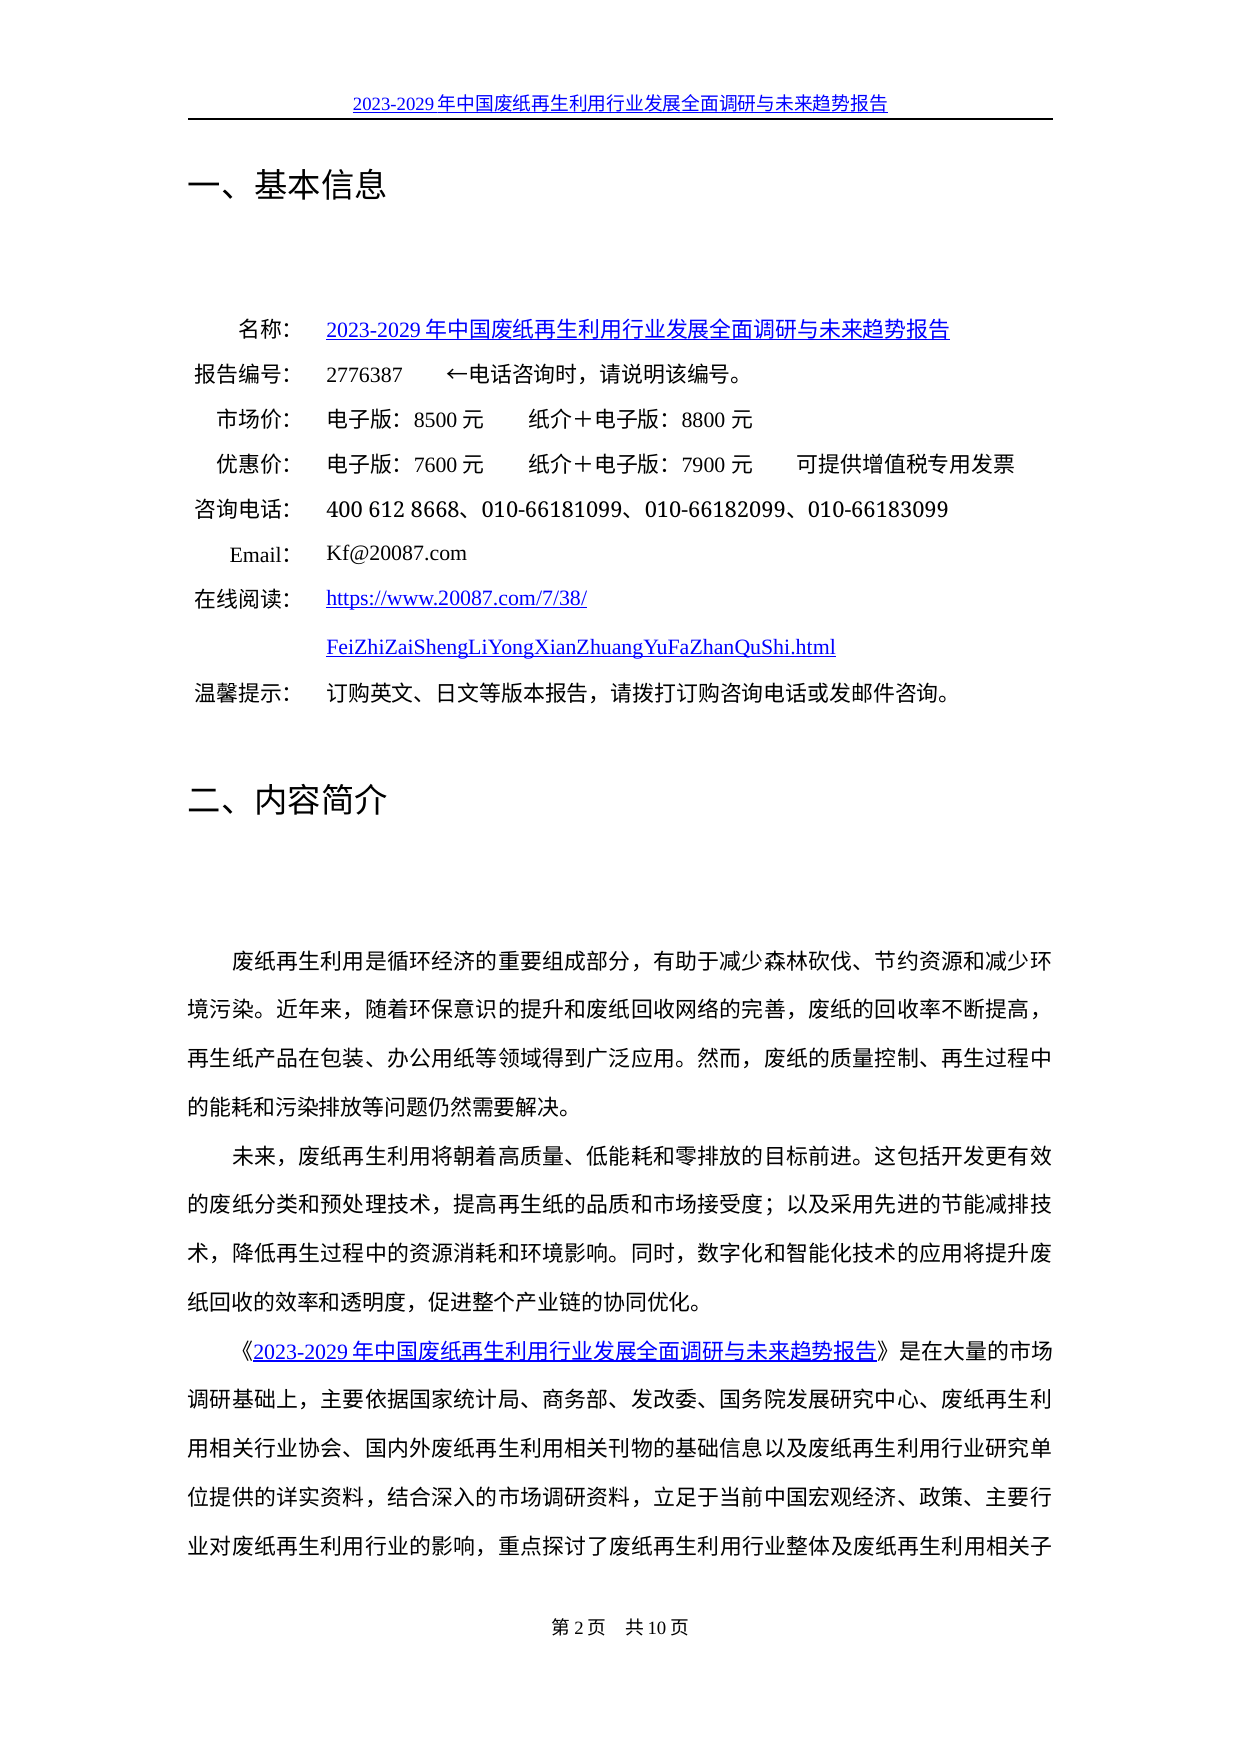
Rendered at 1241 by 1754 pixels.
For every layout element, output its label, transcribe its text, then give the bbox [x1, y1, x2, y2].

table_cell 电子版：8500 元 纸介＋电子版：8800 元 [315, 402, 1073, 447]
table_cell [315, 582, 1073, 675]
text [187, 943, 1053, 1561]
table_cell 订购英文、日文等版本报告，请拨打订购咨询电话或发邮件咨询。 [315, 675, 1073, 720]
table_cell Email： [167, 537, 315, 582]
table_cell 2776387 ←电话咨询时，请说明该编号。 [315, 357, 1073, 402]
table_cell 电子版：7600 元 纸介＋电子版：7900 元 可提供增值税专用发票 [315, 447, 1073, 492]
table_cell 400 612 8668、010-66181099、010-66182099、010-66183099 [315, 492, 1073, 537]
title 一、基本信息 [187, 150, 1053, 215]
table_cell 温馨提示： [167, 675, 315, 720]
table_cell 在线阅读： [167, 582, 315, 675]
table_cell 咨询电话： [167, 492, 315, 537]
table_header 2023-2029年中国废纸再生利用行业发展全面调研与未来趋势报告 [315, 312, 1073, 357]
table_cell 市场价： [167, 402, 315, 447]
table_cell 报告编号： [167, 357, 315, 402]
table_cell Kf@20087.com [315, 537, 1073, 582]
title 二、内容简介 [187, 766, 1053, 831]
table_header 名称： [167, 312, 315, 357]
table_cell 优惠价： [167, 447, 315, 492]
